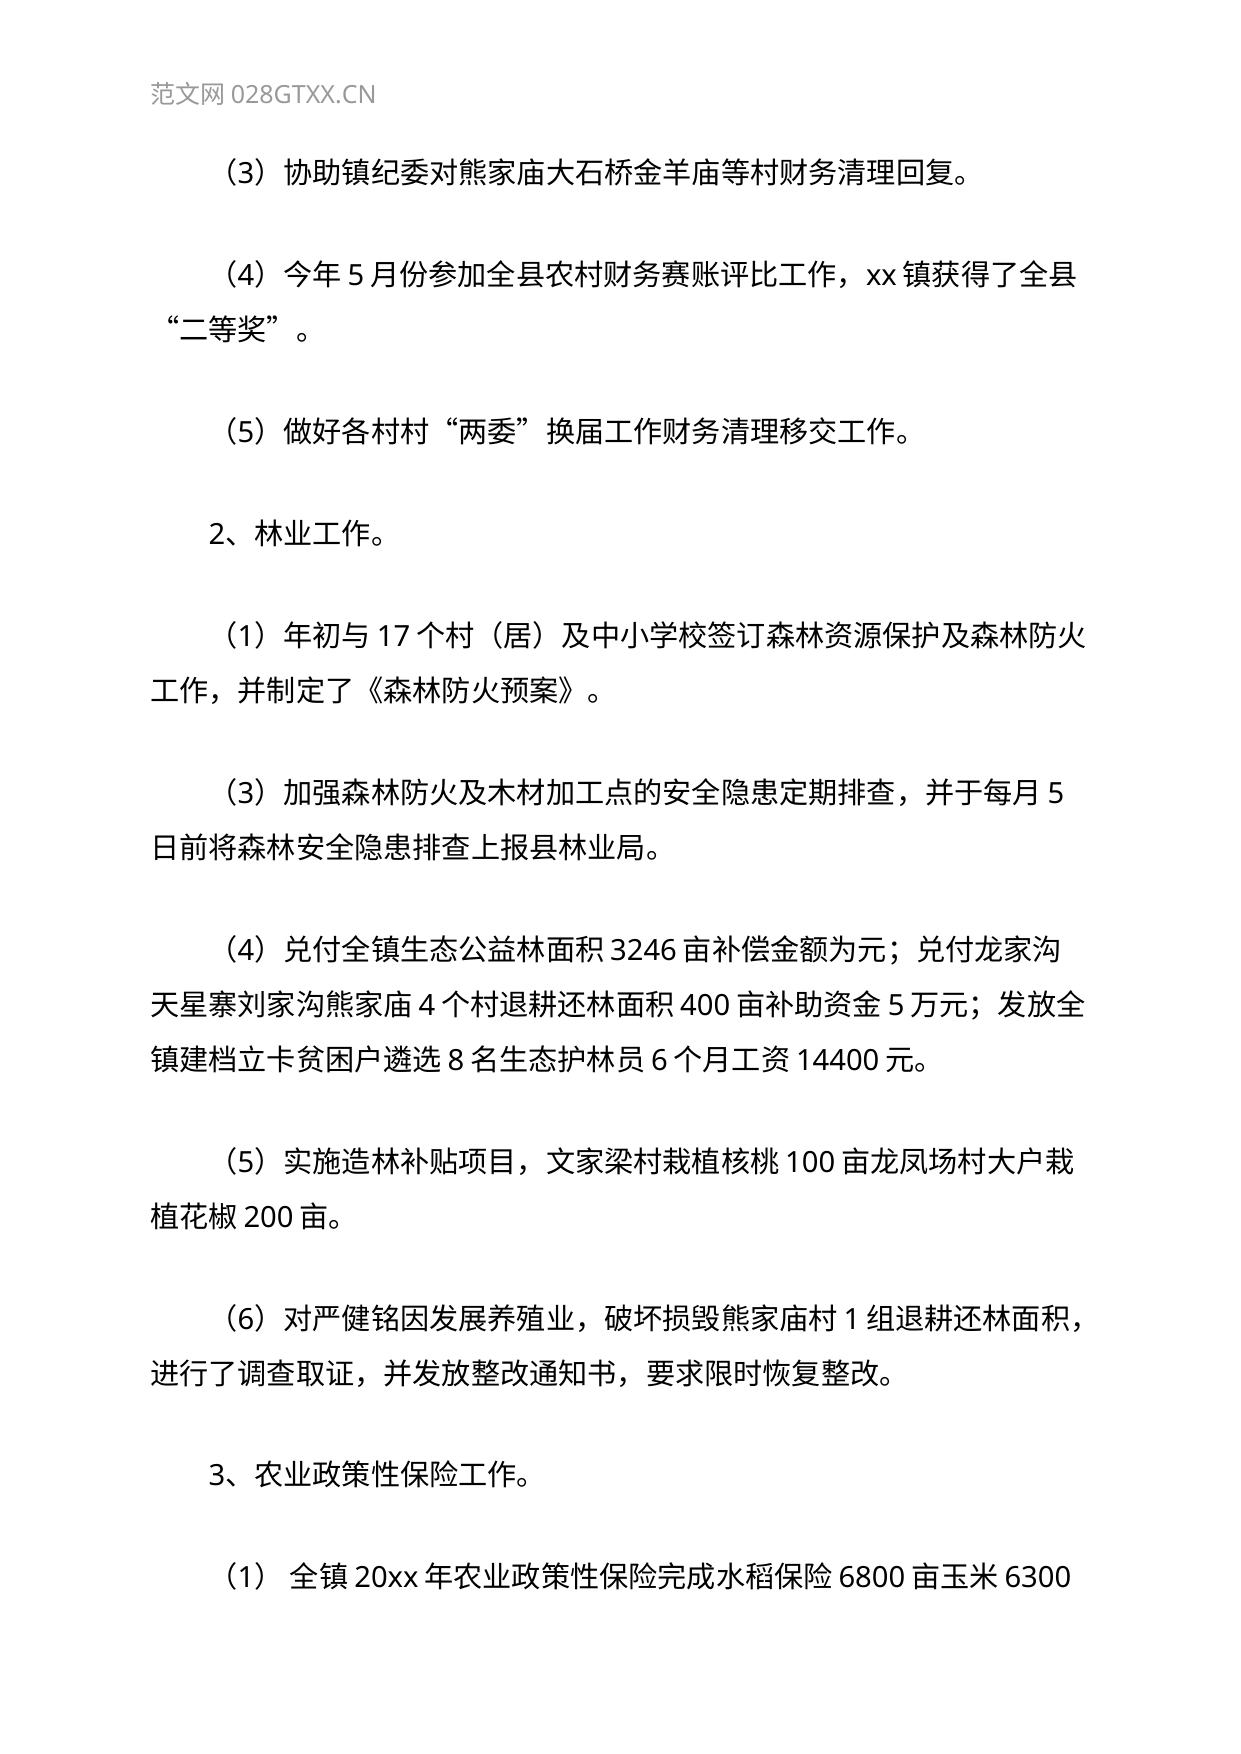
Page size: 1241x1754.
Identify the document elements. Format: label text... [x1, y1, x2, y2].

text （1）年初与17个村（居）及中小学校签订森林资源保护及森林防火工作，并制定了《森林防火预案》。 [150, 613, 1090, 710]
text （6）对严健铭因发展养殖业，破坏损毁熊家庙村1组退耕还林面积，进行了调查取证，并发放整改通知书，要求限时恢复整改。 [150, 1295, 1090, 1392]
text （3）协助镇纪委对熊家庙大石桥金羊庙等村财务清理回复。 [150, 150, 1090, 192]
text （3）加强森林防火及木材加工点的安全隐患定期排查，并于每月5日前将森林安全隐患排查上报县林业局。 [150, 769, 1090, 867]
text 2、林业工作。 [150, 511, 1090, 553]
text （5）做好各村村“两委”换届工作财务清理移交工作。 [150, 409, 1090, 451]
text （5）实施造林补贴项目，文家梁村栽植核桃100亩龙凤场村大户栽植花椒200亩。 [150, 1138, 1090, 1236]
text （4）今年5月份参加全县农村财务赛账评比工作，xx镇获得了全县“二等奖”。 [150, 252, 1090, 349]
text 3、农业政策性保险工作。 [150, 1452, 1090, 1494]
text （4）兑付全镇生态公益林面积3246亩补偿金额为元；兑付龙家沟天星寨刘家沟熊家庙4个村退耕还林面积400亩补助资金5万元；发放全镇建档立卡贫困户遴选8名生态护林员6个月工资14400元。 [150, 926, 1090, 1079]
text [150, 1554, 1090, 1596]
